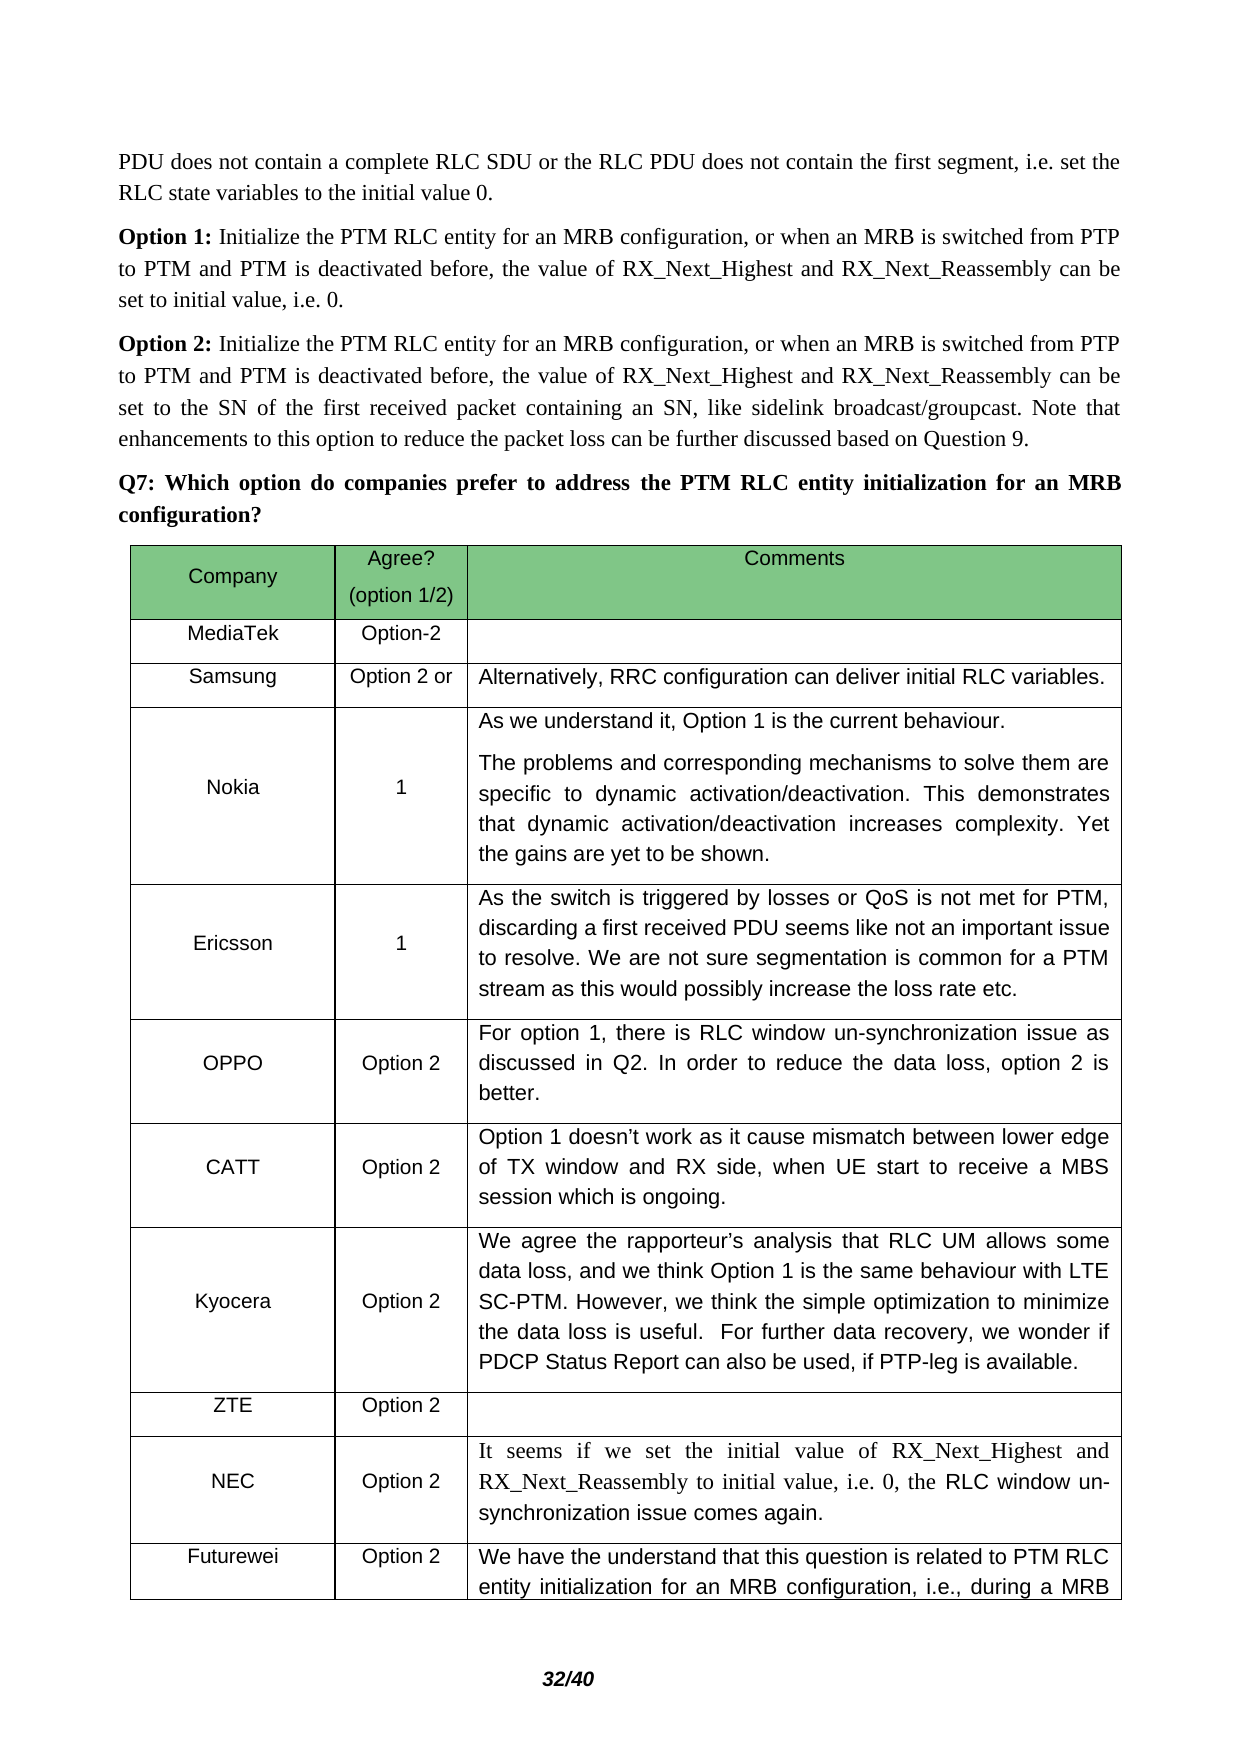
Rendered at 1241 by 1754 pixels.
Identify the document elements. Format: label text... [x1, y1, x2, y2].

table_cell Option 2 [336, 1393, 467, 1436]
text Option 2: Initialize the PTM RLC entity for an MRB configuration, or when an MRB is switched from PTP to PTM and PTM is deactivated before, the value of RX_Next_Highest and RX_Next_Reassembly can be set to the SN of the first received packet containing an SN, like sidelink broadcast/groupcast. Note that enhancements to this option to reduce the packet loss can be further discussed based on Question 9. [118, 331, 1122, 452]
table_cell MediaTek [131, 620, 334, 663]
table_cell As the switch is triggered by losses or QoS is not met for PTM, discarding a first received PDU seems like not an important issue to resolve. We are not sure segmentation is common for a PTM stream as this would possibly increase the loss rate etc. [468, 885, 1121, 1018]
table_cell Nokia [131, 708, 334, 884]
table_cell CATT [131, 1124, 334, 1227]
table_cell It seems if we set the initial value of RX_Next_Highest and RX_Next_Reassembly to initial value, i.e. 0, the RLC window un-synchronization issue comes again. [468, 1437, 1121, 1543]
table_cell ZTE [131, 1393, 334, 1436]
table_cell 1 [336, 885, 467, 1018]
table_cell [468, 1393, 1121, 1436]
table_cell Option 2 [336, 1124, 467, 1227]
table_cell [468, 620, 1121, 663]
text Q7: Which option do companies prefer to address the PTM RLC entity initialization for an MRB configuration? [118, 469, 1122, 527]
table_cell We agree the rapporteur’s analysis that RLC UM allows some data loss, and we think Option 1 is the same behaviour with LTE SC-PTM. However, we think the simple optimization to minimize the data loss is useful. For further data recovery, we wonder if PDCP Status Report can also be used, if PTP-leg is available. [468, 1228, 1121, 1392]
table_cell NEC [131, 1437, 334, 1543]
table_cell As we understand it, Option 1 is the current behaviour. The problems and corresponding mechanisms to solve them are specific to dynamic activation/deactivation. This demonstrates that dynamic activation/deactivation increases complexity. Yet the gains are yet to be shown. [468, 708, 1121, 884]
text Option 1: Initialize the PTM RLC entity for an MRB configuration, or when an MRB is switched from PTP to PTM and PTM is deactivated before, the value of RX_Next_Highest and RX_Next_Reassembly can be set to initial value, i.e. 0. [118, 223, 1122, 313]
table_cell Option 2 [336, 1020, 467, 1123]
table_header Company [131, 546, 334, 619]
table_cell Option 2 [336, 1228, 467, 1392]
table_cell Option 2 [336, 1437, 467, 1543]
table_header Comments [468, 546, 1121, 619]
table_cell Option-2 [336, 620, 467, 663]
table_cell Futurewei [131, 1544, 334, 1599]
table_cell Ericsson [131, 885, 334, 1018]
table_cell Option 2 [336, 1544, 467, 1599]
table_cell Samsung [131, 664, 334, 707]
table_header Agree? (option 1/2) [336, 546, 467, 619]
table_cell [468, 1544, 1121, 1599]
table_cell 1 [336, 708, 467, 884]
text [118, 148, 1122, 206]
table_cell Option 2 or [336, 664, 467, 707]
table_cell Option 1 doesn’t work as it cause mismatch between lower edge of TX window and RX side, when UE start to receive a MBS session which is ongoing. [468, 1124, 1121, 1227]
table_cell OPPO [131, 1020, 334, 1123]
table_cell For option 1, there is RLC window un-synchronization issue as discussed in Q2. In order to reduce the data loss, option 2 is better. [468, 1020, 1121, 1123]
table_cell Alternatively, RRC configuration can deliver initial RLC variables. [468, 664, 1121, 707]
table_cell Kyocera [131, 1228, 334, 1392]
